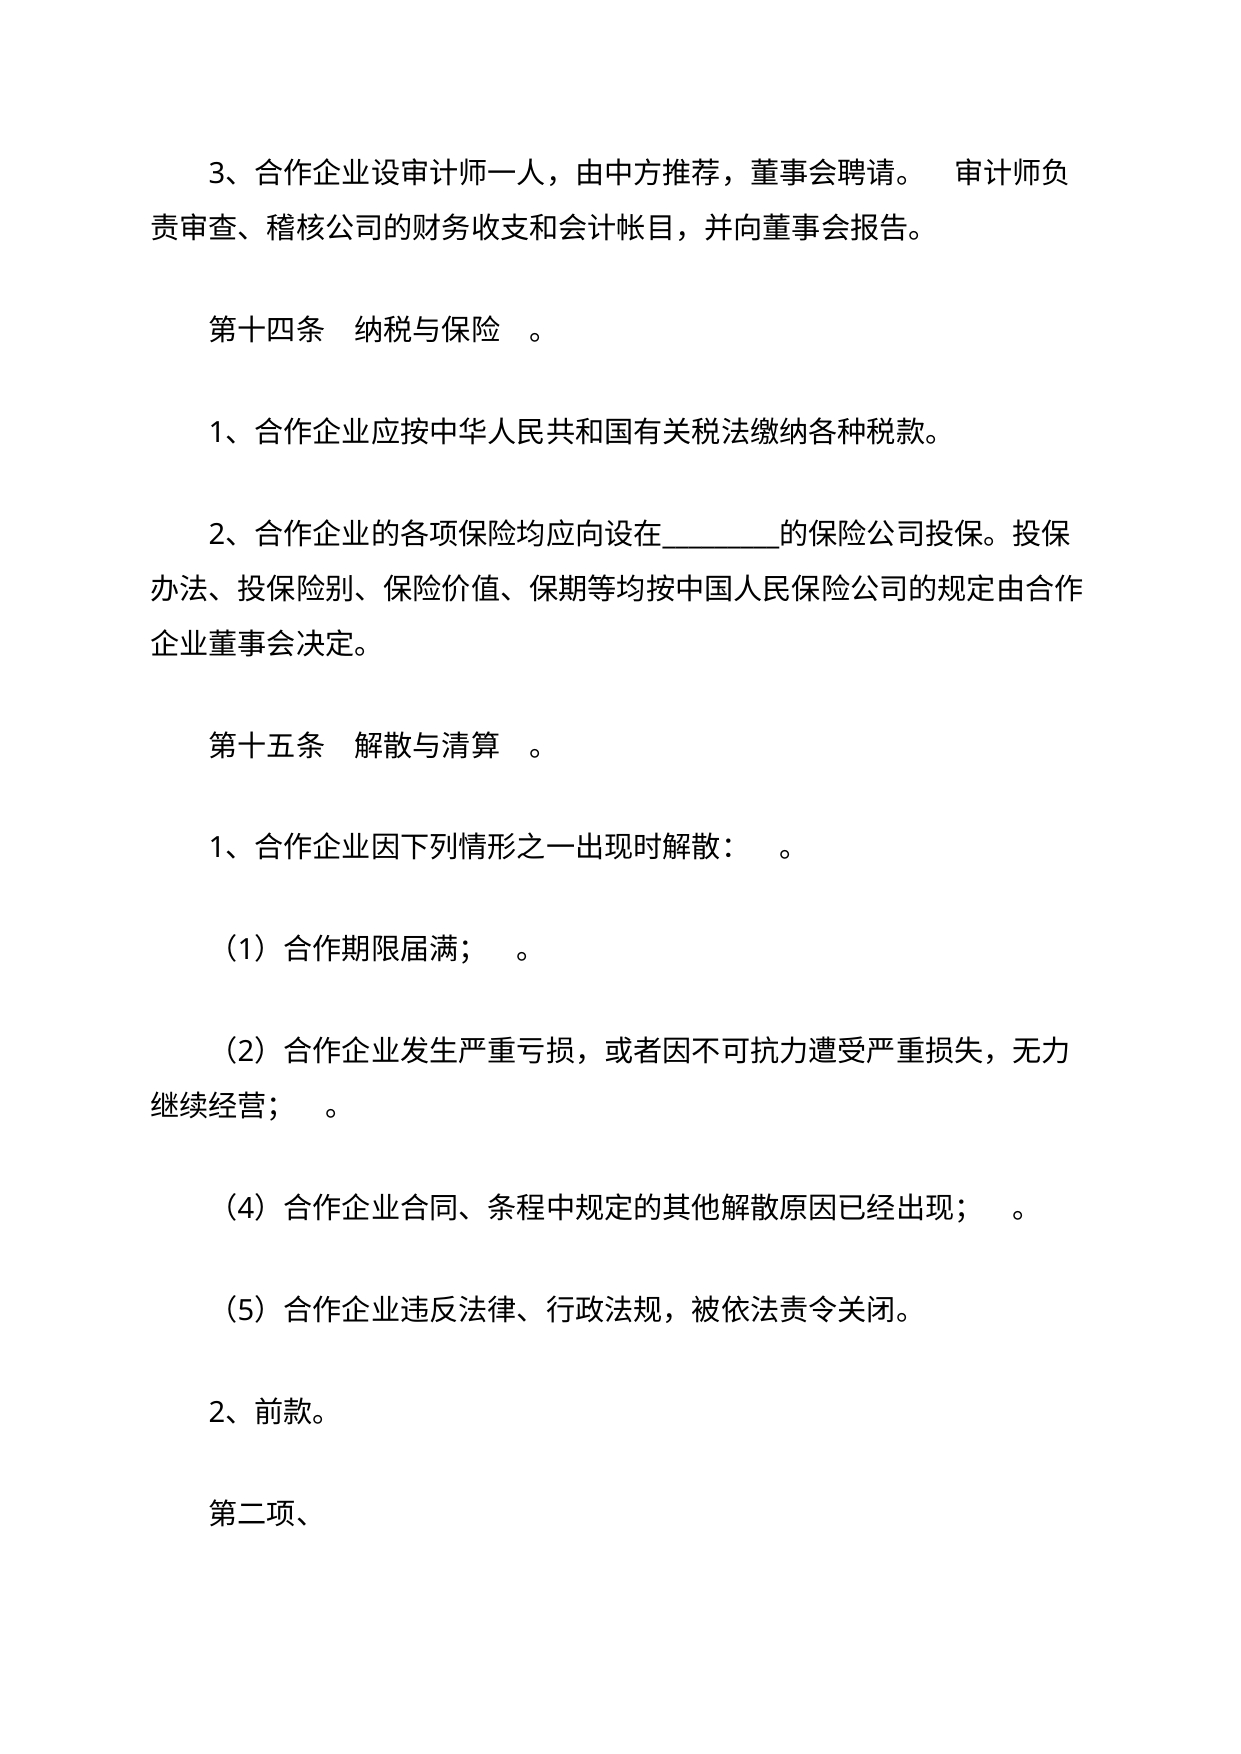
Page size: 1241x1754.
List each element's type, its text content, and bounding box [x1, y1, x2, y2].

text （5）合作企业违反法律、行政法规，被依法责令关闭。 [150, 1287, 1090, 1329]
text （2）合作企业发生严重亏损，或者因不可抗力遭受严重损失，无力继续经营； 。 [150, 1028, 1090, 1125]
text 第十四条 纳税与保险 。 [150, 307, 1090, 349]
text 2、前款。 [150, 1389, 1090, 1431]
text 第十五条 解散与清算 。 [150, 722, 1090, 764]
text 1、合作企业应按中华人民共和国有关税法缴纳各种税款。 [150, 408, 1090, 451]
text （4）合作企业合同、条程中规定的其他解散原因已经出现； 。 [150, 1185, 1090, 1227]
text 1、合作企业因下列情形之一出现时解散： 。 [150, 824, 1090, 866]
text 第二项、 [150, 1491, 1090, 1533]
text （1）合作期限届满； 。 [150, 926, 1090, 968]
text 3、合作企业设审计师一人，由中方推荐，董事会聘请。 审计师负责审查、稽核公司的财务收支和会计帐目，并向董事会报告。 [150, 150, 1090, 247]
text 2、合作企业的各项保险均应向设在_________的保险公司投保。投保办法、投保险别、保险价值、保期等均按中国人民保险公司的规定由合作企业董事会决定。 [150, 511, 1090, 663]
